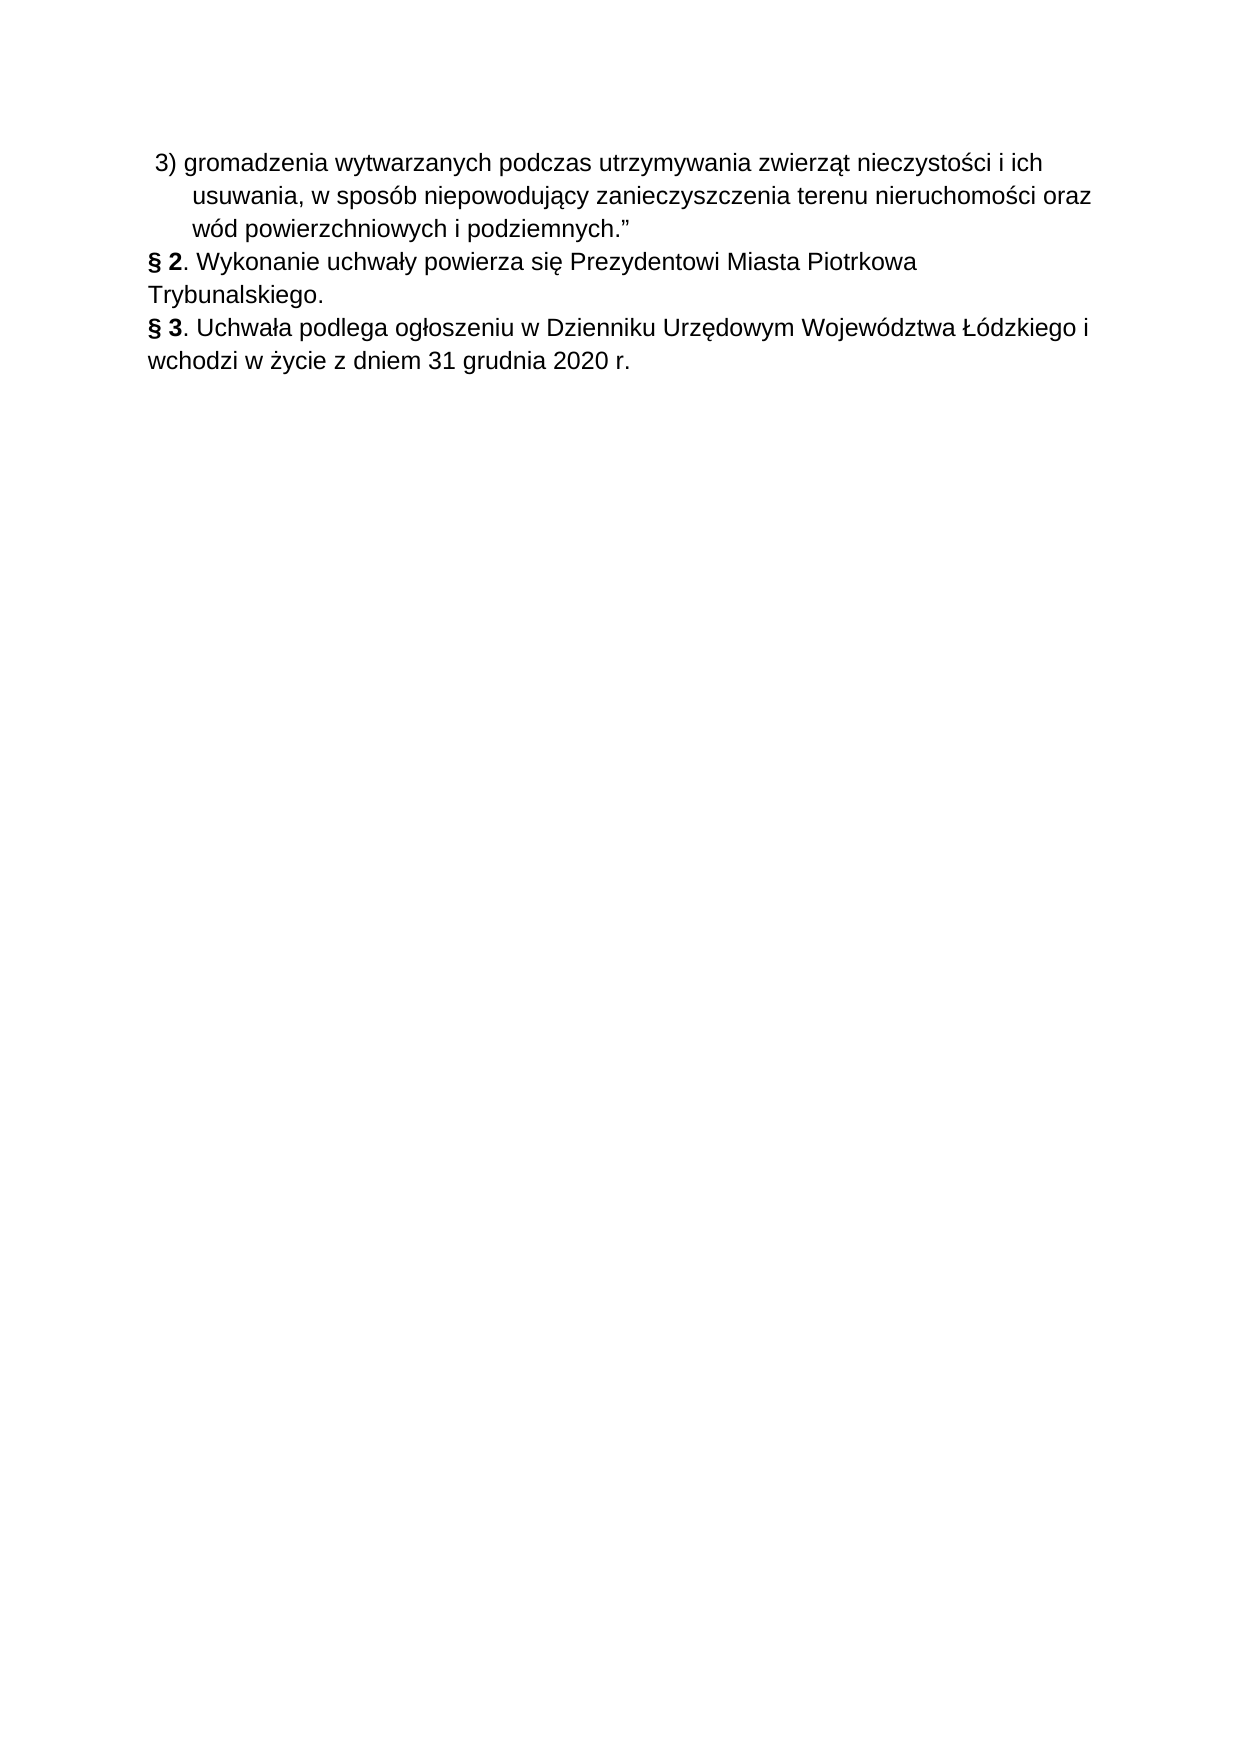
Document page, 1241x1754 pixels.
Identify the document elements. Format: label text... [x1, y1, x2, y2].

text § 2. Wykonanie uchwały powierza się Prezydentowi Miasta Piotrkowa Trybunalskiego. [148, 247, 1093, 308]
text 3) gromadzenia wytwarzanych podczas utrzymywania zwierząt nieczystości i ich usuwania, w sposób niepowodujący zanieczyszczenia terenu nieruchomości oraz wód powierzchniowych i podziemnych.” [154, 148, 1093, 242]
text § 3. Uchwała podlega ogłoszeniu w Dzienniku Urzędowym Województwa Łódzkiego i wchodzi w życie z dniem 31 grudnia 2020 r. [148, 313, 1093, 374]
